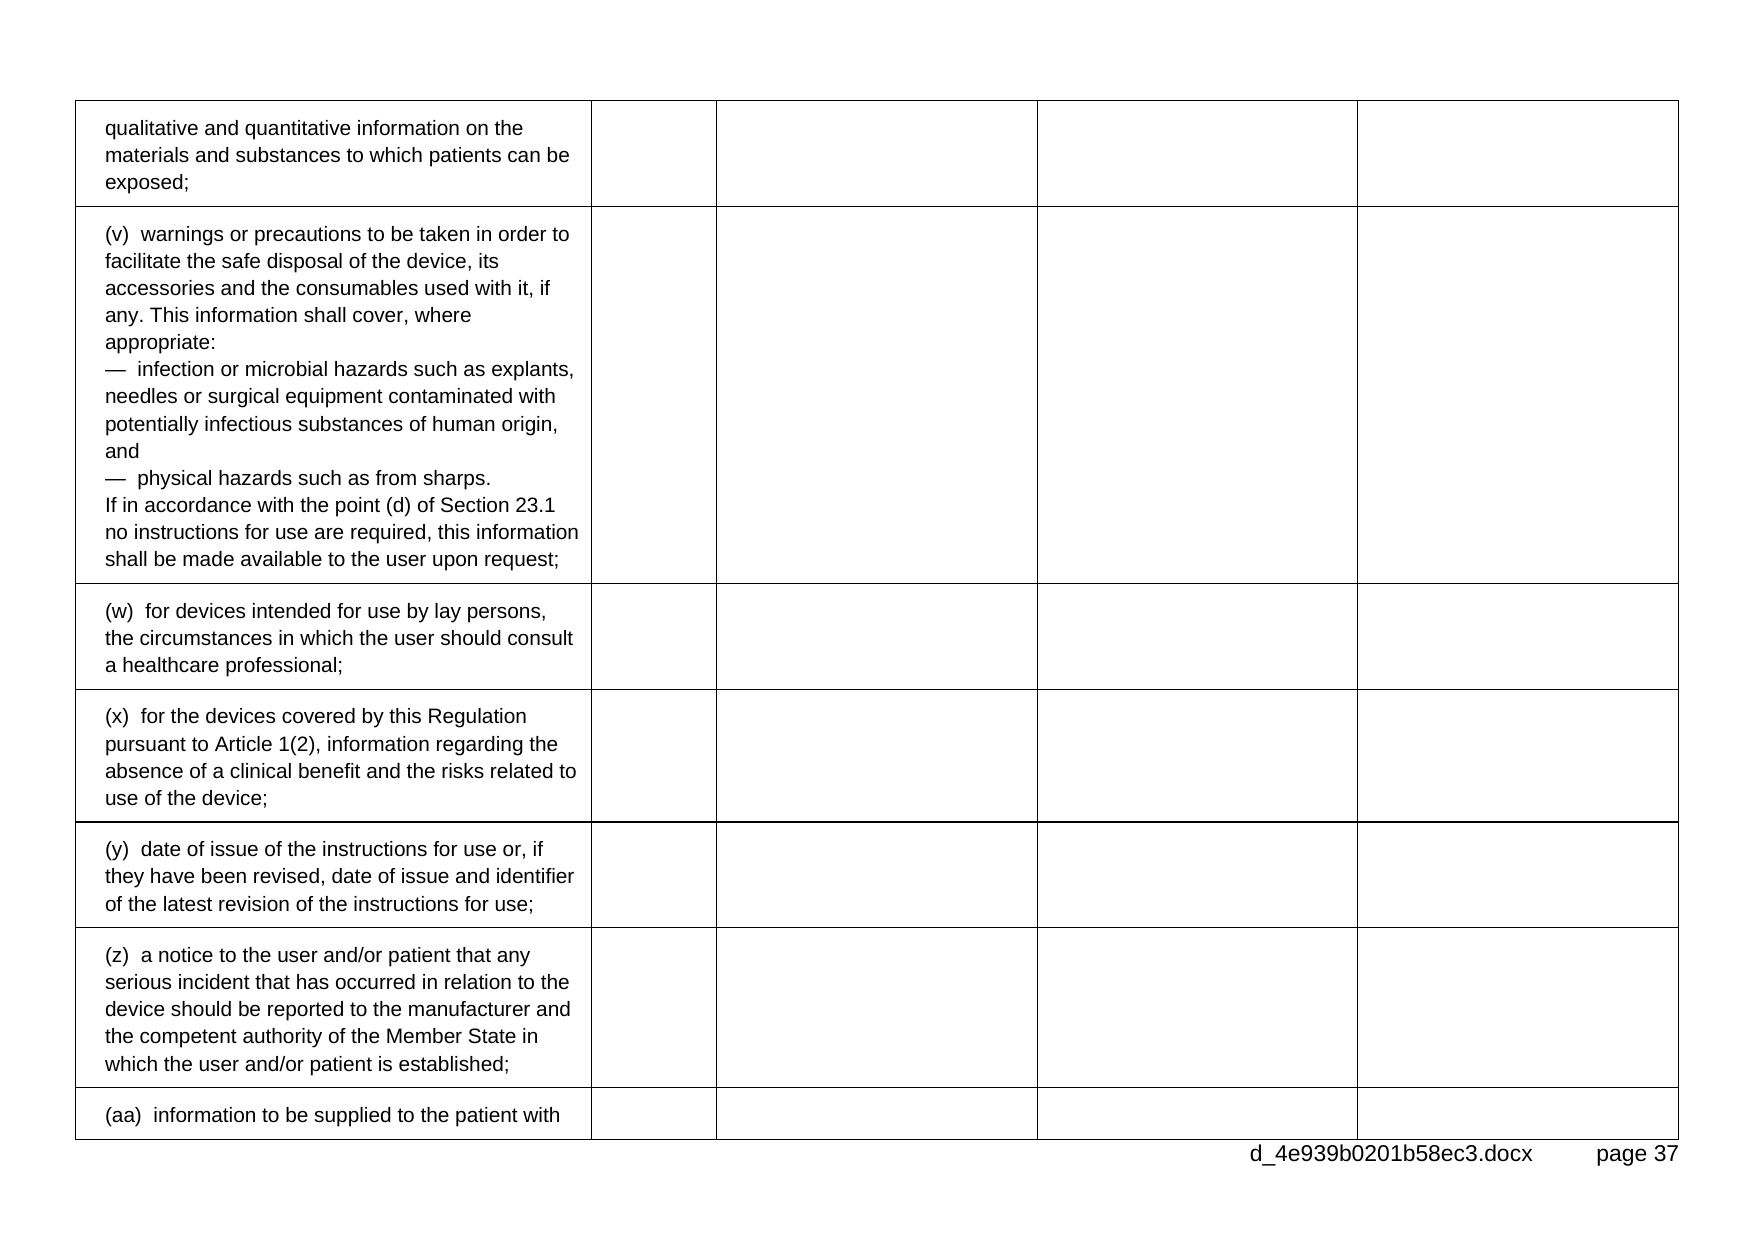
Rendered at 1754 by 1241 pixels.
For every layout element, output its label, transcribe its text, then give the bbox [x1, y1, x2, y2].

table_cell (x) for the devices covered by this Regulation pursuant to Article 1(2), information regarding the absence of a clinical benefit and the risks related to use of the device; [76, 690, 591, 821]
table_cell [717, 584, 1037, 688]
table_cell [1358, 101, 1678, 206]
table_cell [1038, 928, 1357, 1087]
table_cell [592, 928, 716, 1087]
table_cell [1038, 101, 1357, 206]
table_cell [717, 1088, 1037, 1139]
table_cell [76, 101, 591, 206]
table_cell [1038, 207, 1357, 583]
table_cell [592, 584, 716, 688]
table_cell [1038, 584, 1357, 688]
table_cell [1358, 823, 1678, 927]
table_cell (y) date of issue of the instructions for use or, if they have been revised, date of issue and identifier of the latest revision of the instructions for use; [76, 823, 591, 927]
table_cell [76, 1088, 591, 1139]
table_cell [1038, 823, 1357, 927]
table_cell [592, 101, 716, 206]
table_cell [1038, 690, 1357, 821]
table_cell [1038, 1088, 1357, 1139]
table_cell [717, 101, 1037, 206]
table_cell [717, 690, 1037, 821]
table_cell [717, 823, 1037, 927]
table_cell [717, 207, 1037, 583]
table_cell [1358, 1088, 1678, 1139]
table_cell [592, 1088, 716, 1139]
table_cell (w) for devices intended for use by lay persons, the circumstances in which the user should consult a healthcare professional; [76, 584, 591, 688]
table_cell [1358, 928, 1678, 1087]
table_cell (v) warnings or precautions to be taken in order to facilitate the safe disposal of the device, its accessories and the consumables used with it, if any. This information shall cover, where appropriate: — infection or microbial hazards such as explants, needles or surgical equipment contaminated with potentially infectious substances of human origin, and — physical hazards such as from sharps. If in accordance with the point (d) of Section 23.1 no instructions for use are required, this information shall be made available to the user upon request; [76, 207, 591, 583]
table_cell [592, 823, 716, 927]
table_cell [1358, 584, 1678, 688]
table_cell (z) a notice to the user and/or patient that any serious incident that has occurred in relation to the device should be reported to the manufacturer and the competent authority of the Member State in which the user and/or patient is established; [76, 928, 591, 1087]
table_cell [592, 207, 716, 583]
table_cell [592, 690, 716, 821]
table_cell [1358, 207, 1678, 583]
table_cell [717, 928, 1037, 1087]
table_cell [1358, 690, 1678, 821]
